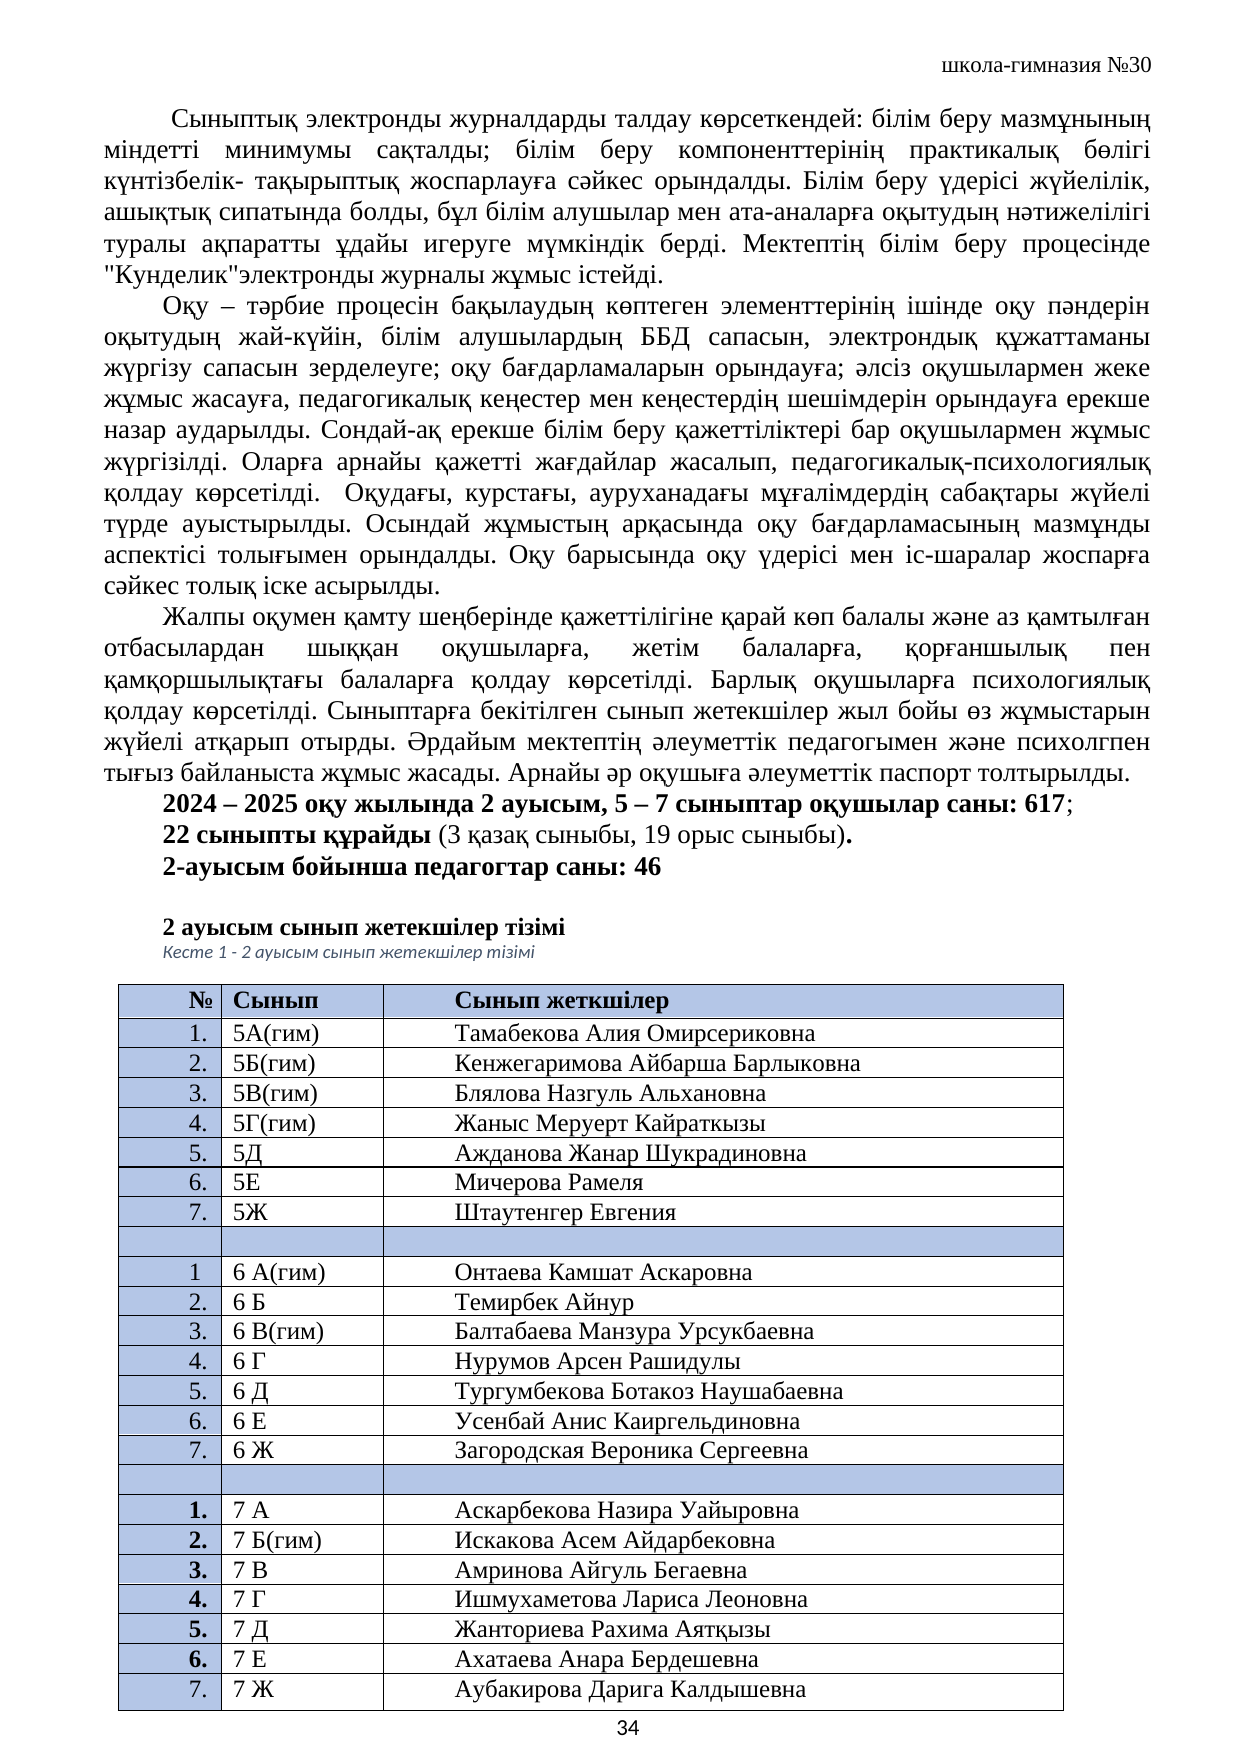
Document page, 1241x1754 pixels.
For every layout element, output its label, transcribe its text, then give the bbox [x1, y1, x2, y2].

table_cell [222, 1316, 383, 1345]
text 2-ауысым бойынша педагогтар саны: 46 [103, 849, 1152, 881]
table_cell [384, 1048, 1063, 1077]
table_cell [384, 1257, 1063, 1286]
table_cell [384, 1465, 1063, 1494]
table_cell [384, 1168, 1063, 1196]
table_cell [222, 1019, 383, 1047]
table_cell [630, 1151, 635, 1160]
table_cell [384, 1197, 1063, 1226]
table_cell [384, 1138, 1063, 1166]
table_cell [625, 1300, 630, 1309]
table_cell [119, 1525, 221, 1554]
table_header Сынып [222, 985, 383, 1017]
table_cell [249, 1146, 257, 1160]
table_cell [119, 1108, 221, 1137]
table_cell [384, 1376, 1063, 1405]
table_header № [119, 985, 221, 1017]
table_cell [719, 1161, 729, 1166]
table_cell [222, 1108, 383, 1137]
text Жалпы оқумен қамту шеңберінде қажеттілігіне қарай көп балалы және аз қамтылған отбасылардан шыққан оқушыларға, жетім балаларға, қорғаншылық пен қамқоршылықтағы балаларға қолдау көрсетілді. Барлық оқушыларға психологиялық қолдау көрсетілді. Сыныптарға бекітілген сынып жетекшілер жыл бойы өз жұмыстарын жүйелі атқарып отырды. Әрдайым мектептің әлеуметтік педагогымен және психолгпен тығыз байланыста жұмыс жасады. Арнайы әр оқушыға әлеуметтік паспорт толтырылды. [103, 600, 1152, 787]
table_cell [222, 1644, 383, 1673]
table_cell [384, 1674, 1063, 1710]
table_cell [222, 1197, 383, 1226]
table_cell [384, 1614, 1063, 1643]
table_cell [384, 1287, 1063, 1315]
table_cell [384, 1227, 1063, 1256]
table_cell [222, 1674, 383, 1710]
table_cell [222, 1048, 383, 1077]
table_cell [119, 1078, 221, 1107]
text 2024 – 2025 оқу жылында 2 ауысым, 5 – 7 сыныптар оқушылар саны: 617; [103, 787, 1137, 818]
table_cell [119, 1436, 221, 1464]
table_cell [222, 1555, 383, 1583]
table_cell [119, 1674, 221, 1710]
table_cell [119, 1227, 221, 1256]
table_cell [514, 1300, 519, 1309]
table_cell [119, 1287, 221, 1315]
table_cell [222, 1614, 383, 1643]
text Сыныптық электронды журналдарды талдау көрсеткендей: білім беру мазмұнының міндетті минимумы сақталды; білім беру компоненттерінің практикалық бөлігі күнтізбелік- тақырыптық жоспарлауға сәйкес орындалды. Білім беру үдерісі жүйелілік, ашықтық сипатында болды, бұл білім алушылар мен ата-аналарға оқытудың нәтижелілігі туралы ақпаратты ұдайы игеруге мүмкіндік берді. Мектептің білім беру процесінде "Кунделик"электронды журналы жұмыс істейді. [103, 102, 1152, 289]
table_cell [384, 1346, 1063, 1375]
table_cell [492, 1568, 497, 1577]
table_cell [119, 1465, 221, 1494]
text 22 сыныпты құрайды (3 қазақ сыныбы, 19 орыс сыныбы). [103, 818, 1137, 849]
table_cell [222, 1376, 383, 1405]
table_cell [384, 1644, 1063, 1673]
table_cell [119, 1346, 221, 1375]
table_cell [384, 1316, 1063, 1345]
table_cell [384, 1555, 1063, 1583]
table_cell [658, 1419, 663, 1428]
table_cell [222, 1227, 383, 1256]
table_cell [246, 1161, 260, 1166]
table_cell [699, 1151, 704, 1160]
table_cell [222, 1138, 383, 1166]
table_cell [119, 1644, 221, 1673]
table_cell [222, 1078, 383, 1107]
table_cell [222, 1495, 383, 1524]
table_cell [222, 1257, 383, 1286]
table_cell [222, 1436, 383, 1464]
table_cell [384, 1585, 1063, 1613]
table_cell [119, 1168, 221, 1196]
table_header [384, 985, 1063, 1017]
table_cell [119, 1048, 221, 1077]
text 2 ауысым сынып жетекшілер тізімі [103, 912, 1152, 941]
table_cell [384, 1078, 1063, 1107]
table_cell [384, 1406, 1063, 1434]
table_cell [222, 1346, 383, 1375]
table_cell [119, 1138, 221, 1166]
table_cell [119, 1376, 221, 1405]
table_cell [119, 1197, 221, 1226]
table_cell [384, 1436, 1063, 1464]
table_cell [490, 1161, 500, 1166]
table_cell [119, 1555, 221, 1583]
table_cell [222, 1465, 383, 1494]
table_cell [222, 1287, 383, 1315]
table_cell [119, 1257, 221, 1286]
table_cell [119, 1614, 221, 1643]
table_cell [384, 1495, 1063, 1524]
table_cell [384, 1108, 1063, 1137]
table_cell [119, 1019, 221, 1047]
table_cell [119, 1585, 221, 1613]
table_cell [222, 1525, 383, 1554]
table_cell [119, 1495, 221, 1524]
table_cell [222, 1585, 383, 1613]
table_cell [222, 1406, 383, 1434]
text Оқу – тәрбие процесін бақылаудың көптеген элементтерінің ішінде оқу пәндерін оқытудың жай-күйін, білім алушылардың ББД сапасын, электрондық құжаттаманы жүргізу сапасын зерделеуге; оқу бағдарламаларын орындауға; әлсіз оқушылармен жеке жұмыс жасауға, педагогикалық кеңестер мен кеңестердің шешімдерін орындауға ерекше назар аударылды. Сондай-ақ ерекше білім беру қажеттіліктері бар оқушылармен жұмыс жүргізілді. Оларға арнайы қажетті жағдайлар жасалып, педагогикалық-психологиялық қолдау көрсетілді. Оқудағы, курстағы, ауруханадағы мұғалімдердің сабақтары жүйелі түрде ауыстырылды. Осындай жұмыстың арқасында оқу бағдарламасының мазмұнды аспектісі толығымен орындалды. Оқу барысында оқу үдерісі мен іс-шаралар жоспарға сәйкес толық іске асырылды. [103, 289, 1152, 600]
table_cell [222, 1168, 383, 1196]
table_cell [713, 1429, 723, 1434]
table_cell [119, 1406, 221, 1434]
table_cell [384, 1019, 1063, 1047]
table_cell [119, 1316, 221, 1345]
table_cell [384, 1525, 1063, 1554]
